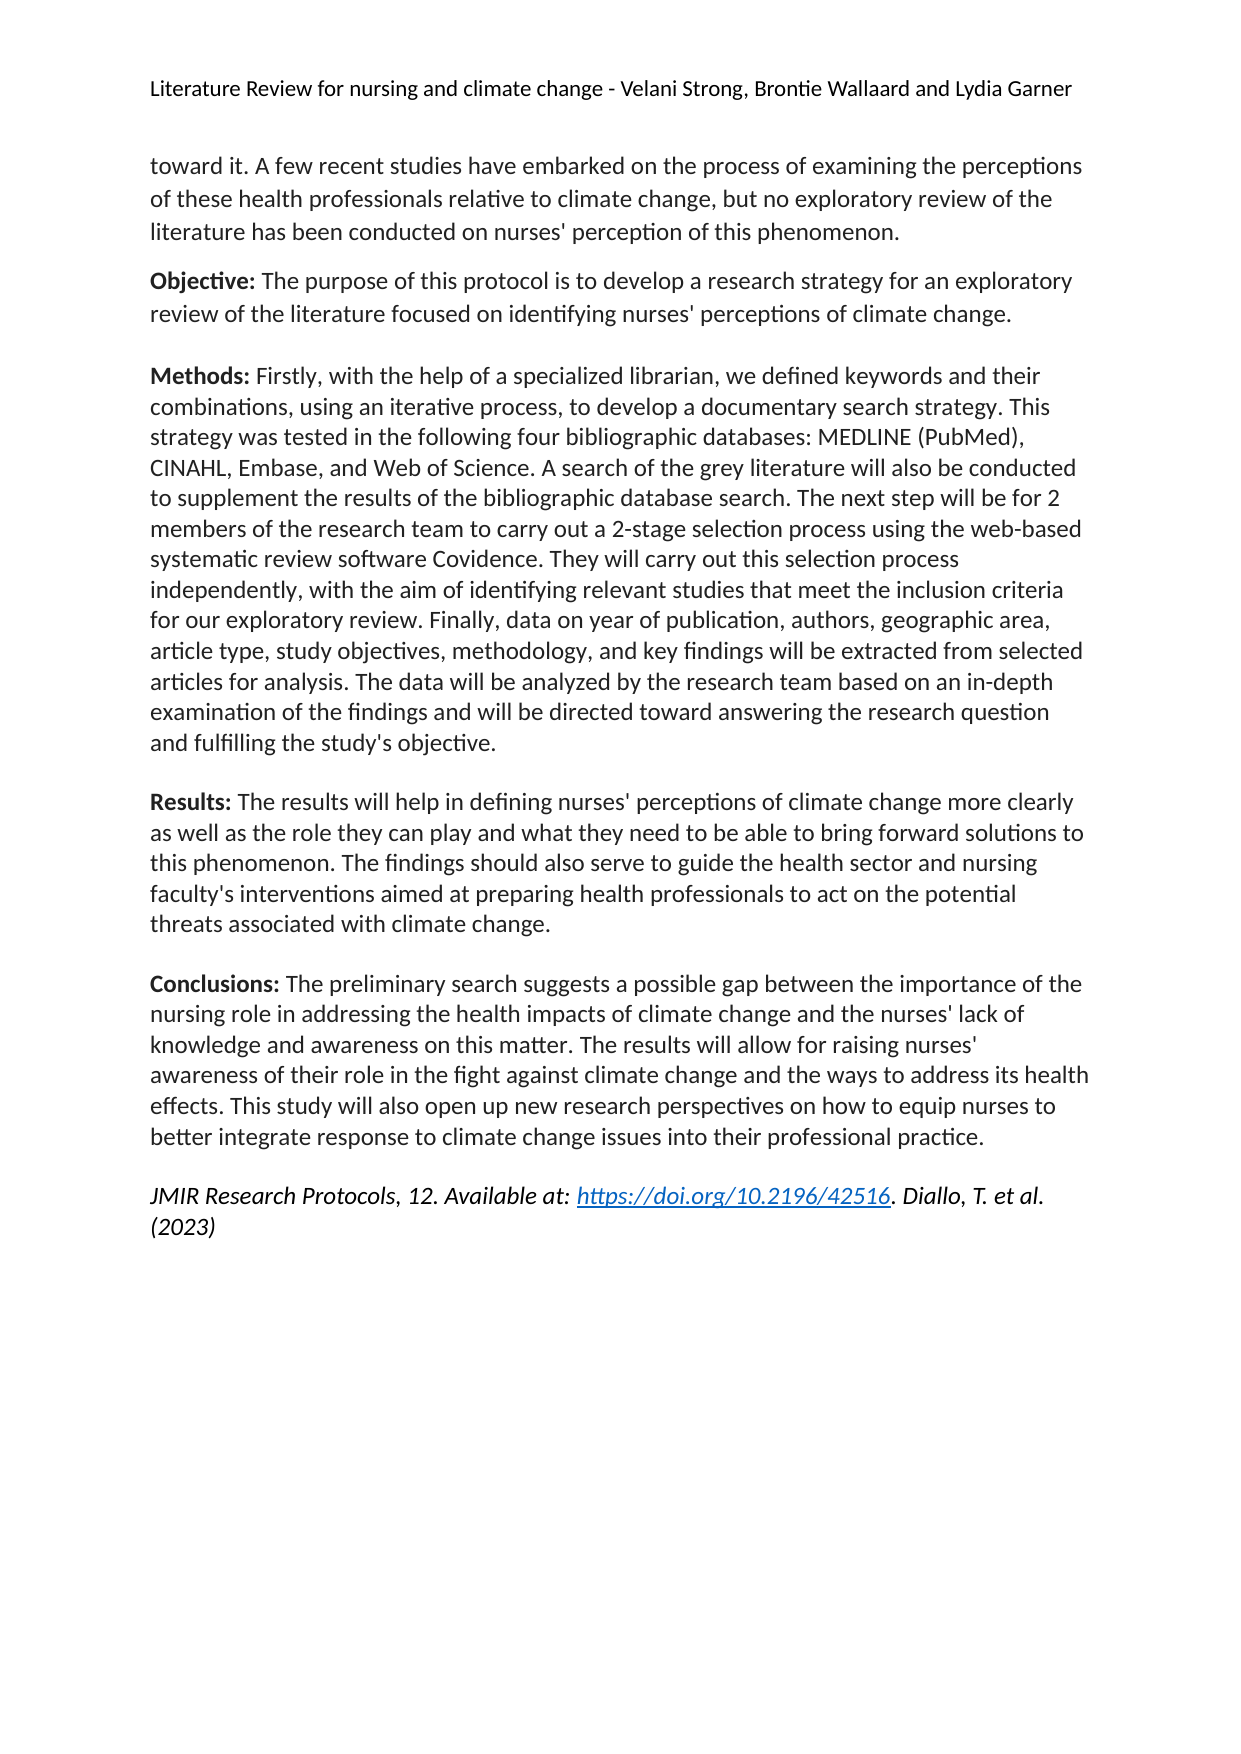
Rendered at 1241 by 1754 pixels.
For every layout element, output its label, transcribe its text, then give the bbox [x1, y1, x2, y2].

text JMIR Research Protocols, 12. Available at: https://doi.org/10.2196/42516. Diallo, T. et al. (2023) [150, 1180, 1090, 1241]
text Objective: The purpose of this protocol is to develop a research strategy for an exploratory review of the literature focused on identifying nurses' perceptions of climate change. [150, 265, 1090, 329]
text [150, 150, 1090, 246]
text Methods: Firstly, with the help of a specialized librarian, we defined keywords and their combinations, using an iterative process, to develop a documentary search strategy. This strategy was tested in the following four bibliographic databases: MEDLINE (PubMed), CINAHL, Embase, and Web of Science. A search of the grey literature will also be conducted to supplement the results of the bibliographic database search. The next step will be for 2 members of the research team to carry out a 2-stage selection process using the web-based systematic review software Covidence. They will carry out this selection process independently, with the aim of identifying relevant studies that meet the inclusion criteria for our exploratory review. Finally, data on year of publication, authors, geographic area, article type, study objectives, methodology, and key findings will be extracted from selected articles for analysis. The data will be analyzed by the research team based on an in-depth examination of the findings and will be directed toward answering the research question and fulfilling the study's objective. [150, 360, 1090, 757]
text Results: The results will help in defining nurses' perceptions of climate change more clearly as well as the role they can play and what they need to be able to bring forward solutions to this phenomenon. The findings should also serve to guide the health sector and nursing faculty's interventions aimed at preparing health professionals to act on the potential threats associated with climate change. [150, 786, 1090, 939]
text Conclusions: The preliminary search suggests a possible gap between the importance of the nursing role in addressing the health impacts of climate change and the nurses' lack of knowledge and awareness on this matter. The results will allow for raising nurses' awareness of their role in the fight against climate change and the ways to address its health effects. This study will also open up new research perspectives on how to equip nurses to better integrate response to climate change issues into their professional practice. [150, 968, 1090, 1151]
